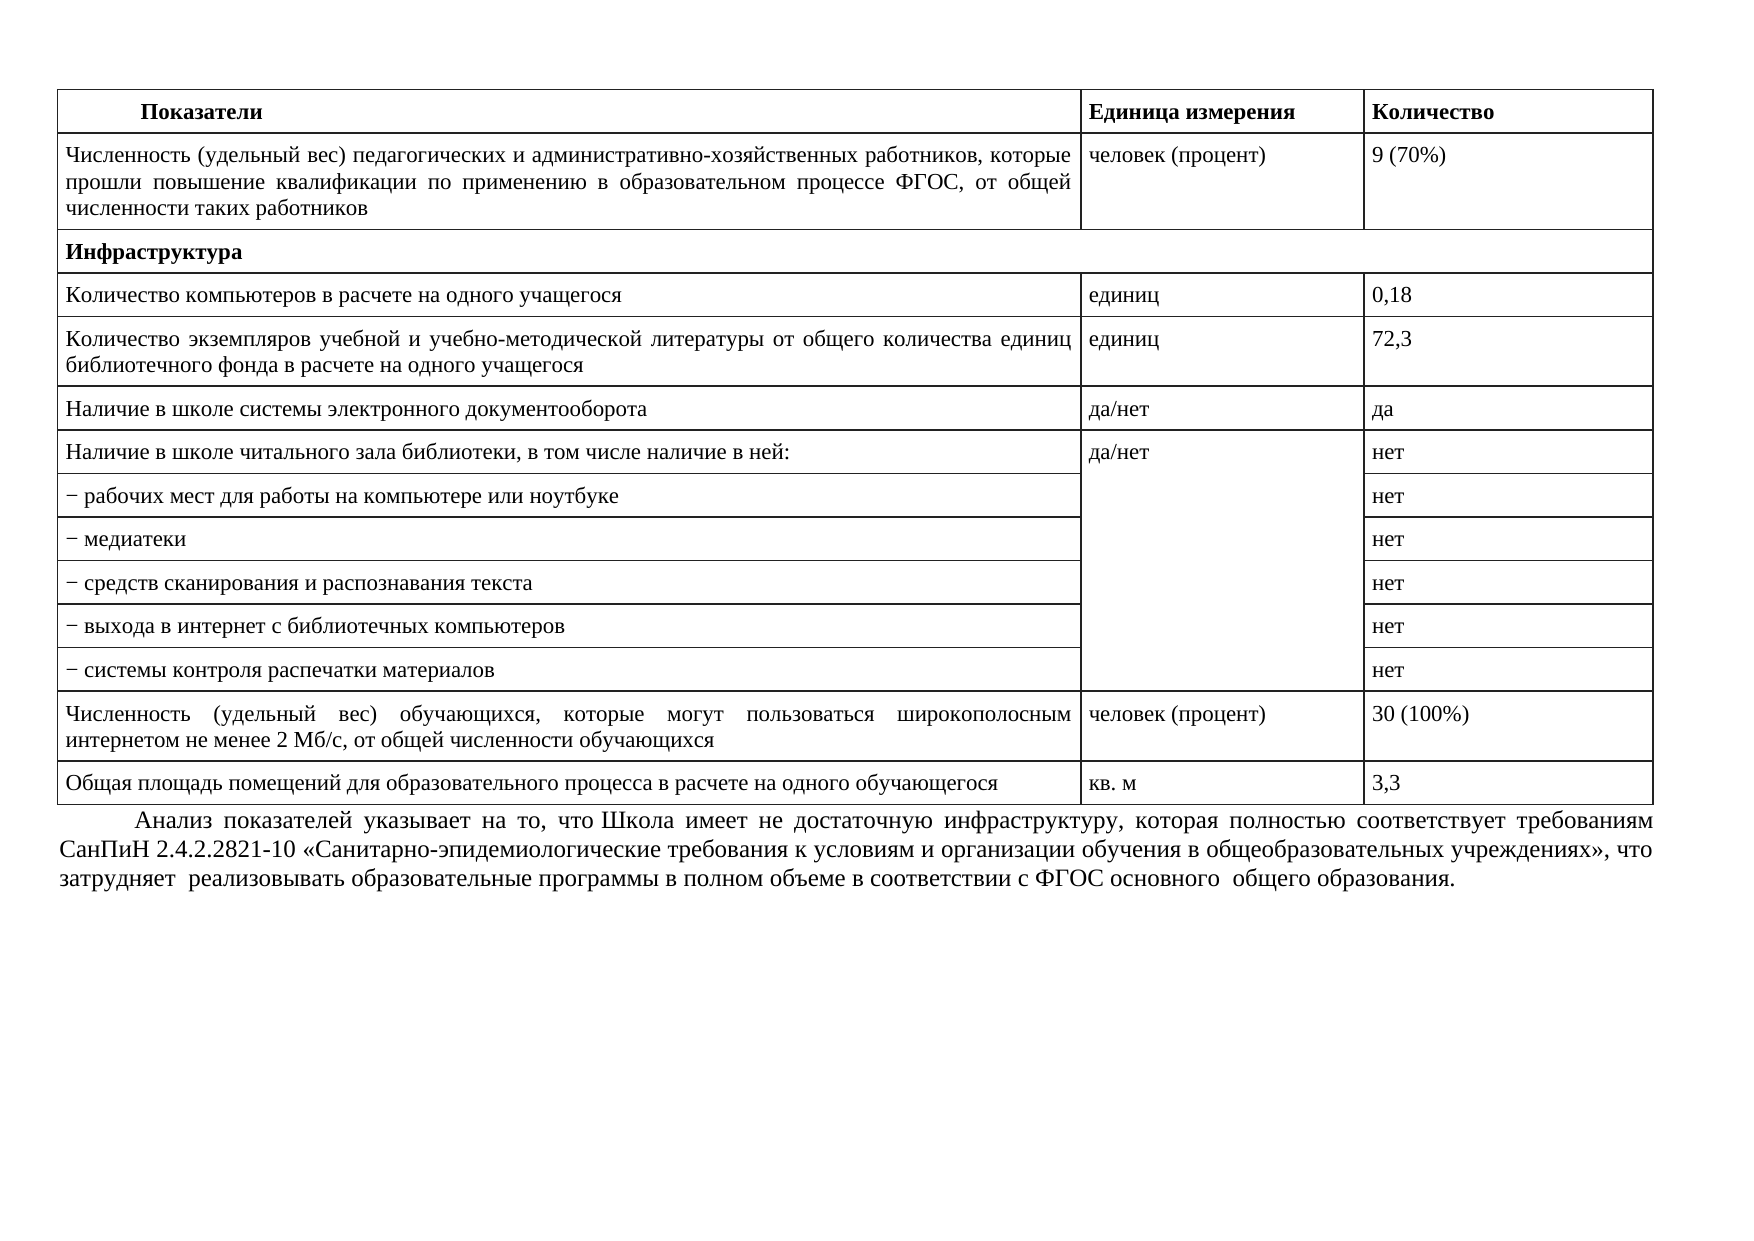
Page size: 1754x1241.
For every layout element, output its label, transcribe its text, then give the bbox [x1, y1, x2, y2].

table_cell нет [1365, 648, 1652, 690]
table_cell человек (процент) [1082, 134, 1363, 228]
table_cell нет [1365, 474, 1652, 516]
table_cell − рабочих мест для работы на компьютере или ноутбуке [58, 474, 1080, 516]
table_cell − медиатеки [58, 518, 1080, 559]
table_cell 30 (100%) [1365, 692, 1652, 760]
table_cell единиц [1082, 317, 1363, 385]
table_cell Инфраструктура [58, 230, 1652, 272]
table_cell единиц [1082, 274, 1363, 316]
table_cell человек (процент) [1082, 692, 1363, 760]
table_header Показатели [58, 90, 1080, 132]
table_cell 3,3 [1365, 762, 1652, 804]
table_cell Количество экземпляров учебной и учебно-методической литературы от общего количества единиц библиотечного фонда в расчете на одного учащегося [58, 317, 1080, 385]
table_header Единица измерения [1082, 90, 1363, 132]
table_cell Количество компьютеров в расчете на одного учащегося [58, 274, 1080, 316]
table_header Количество [1365, 90, 1652, 132]
table_cell нет [1365, 561, 1652, 603]
table_cell да [1365, 387, 1652, 429]
table_cell 9 (70%) [1365, 134, 1652, 228]
table_cell нет [1365, 431, 1652, 472]
table_cell нет [1365, 518, 1652, 559]
table_cell Наличие в школе системы электронного документооборота [58, 387, 1080, 429]
table_cell кв. м [1082, 762, 1363, 804]
table_cell 72,3 [1365, 317, 1652, 385]
table_cell Численность (удельный вес) обучающихся, которые могут пользоваться широкополосным интернетом не менее 2 Мб/с, от общей численности обучающихся [58, 692, 1080, 760]
table_cell Наличие в школе читального зала библиотеки, в том числе наличие в ней: [58, 431, 1080, 472]
table_cell Общая площадь помещений для образовательного процесса в расчете на одного обучающегося [58, 762, 1080, 804]
table_cell да/нет [1082, 431, 1363, 690]
table_cell нет [1365, 605, 1652, 647]
table_cell 0,18 [1365, 274, 1652, 316]
table_cell − средств сканирования и распознавания текста [58, 561, 1080, 603]
text Анализ показателей указывает на то, что Школа имеет не достаточную инфраструктуру, которая полностью соответствует требованиям СанПиН 2.4.2.2821-10 «Санитарно-эпидемиологические требования к условиям и организации обучения в общеобразовательных учреждениях», что затрудняет реализовывать образовательные программы в полном объеме в соответствии с ФГОС основного общего образования. [59, 805, 1655, 891]
table_cell − выхода в интернет с библиотечных компьютеров [58, 605, 1080, 647]
table_cell да/нет [1082, 387, 1363, 429]
table_cell Численность (удельный вес) педагогических и административно-хозяйственных работников, которые прошли повышение квалификации по применению в образовательном процессе ФГОС, от общей численности таких работников [58, 134, 1080, 228]
table_cell − системы контроля распечатки материалов [58, 648, 1080, 690]
